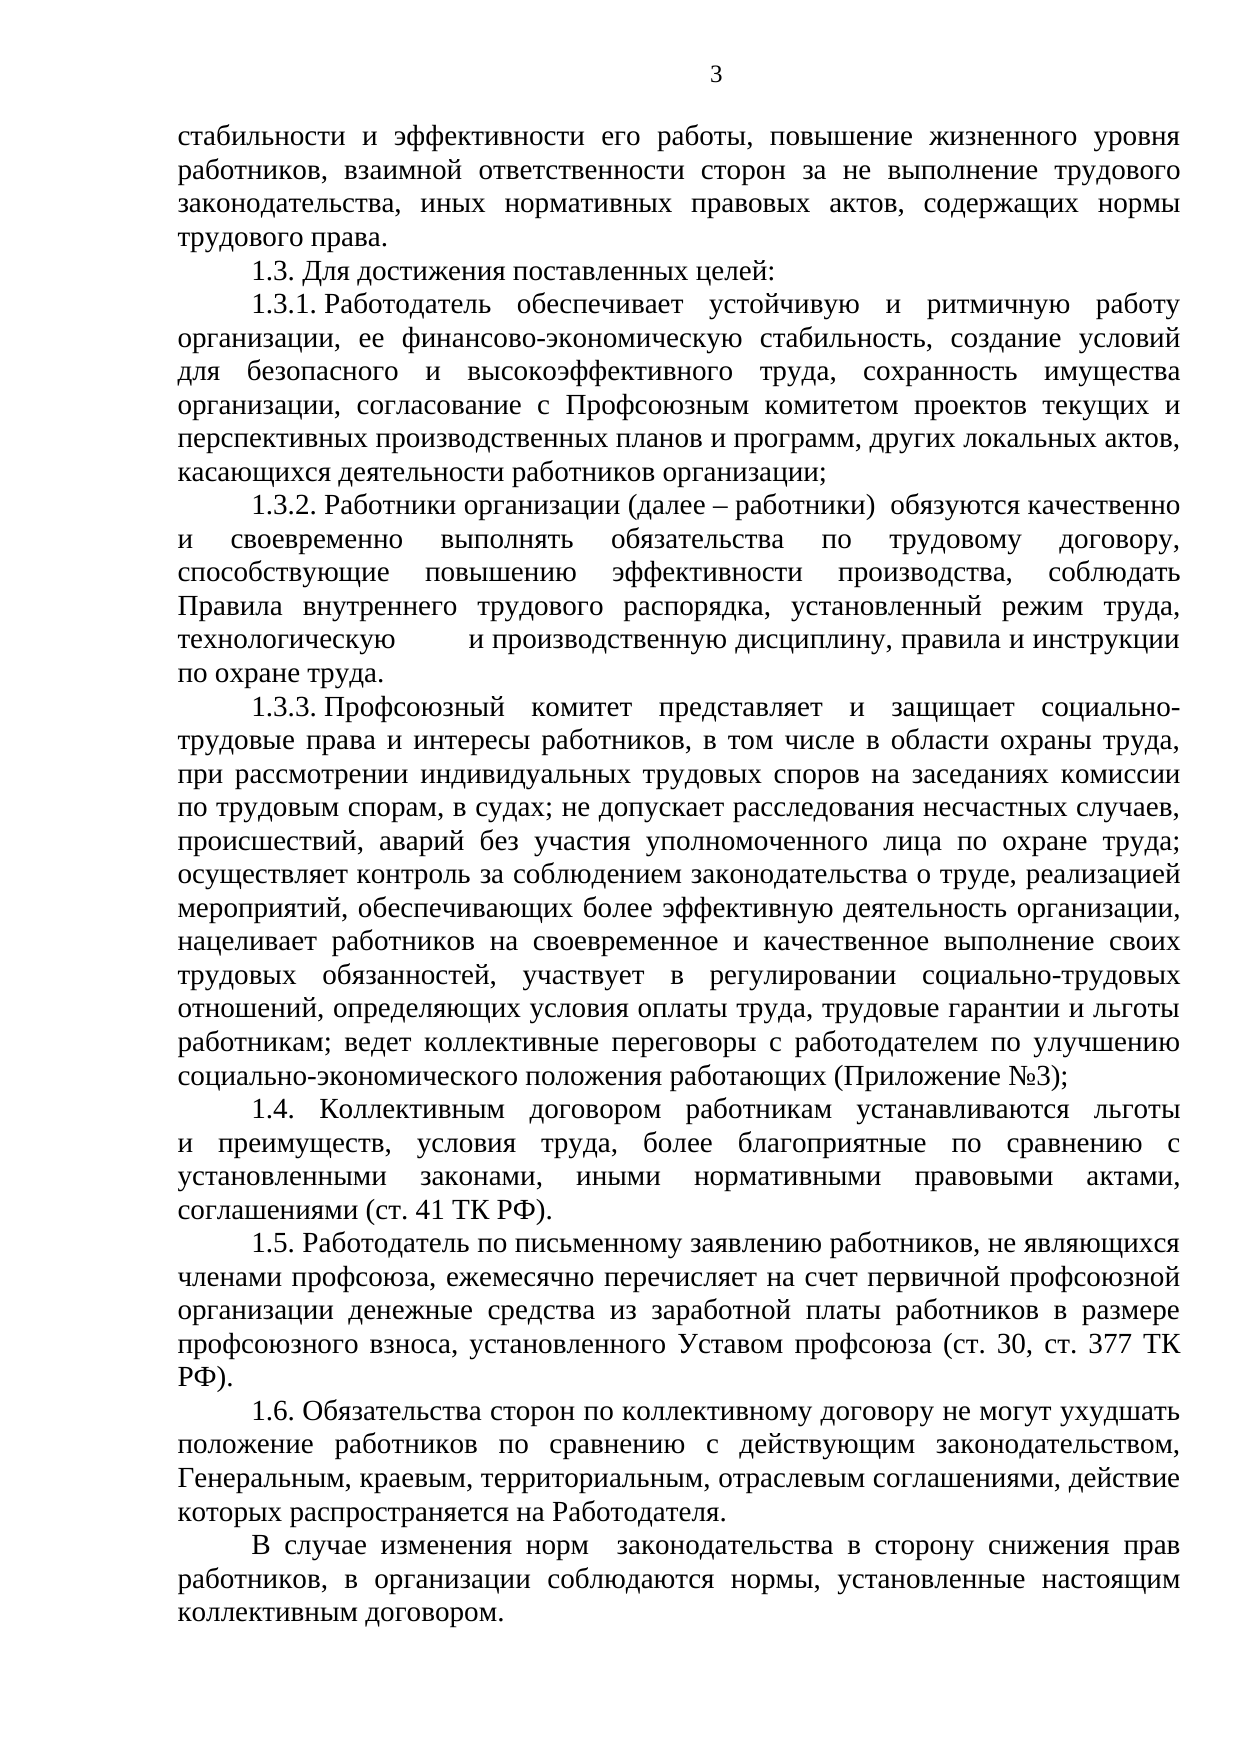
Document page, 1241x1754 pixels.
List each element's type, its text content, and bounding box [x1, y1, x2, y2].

text 1.4. Коллективным договором работникам устанавливаются льготы и преимуществ, условия труда, более благоприятные по сравнению с установленными законами, иными нормативными правовыми актами, соглашениями (ст. 41 ТК РФ). [177, 1091, 1181, 1225]
text 1.6. Обязательства сторон по коллективному договору не могут ухудшать положение работников по сравнению с действующим законодательством, Генеральным, краевым, территориальным, отраслевым соглашениями, действие которых распространяется на Работодателя. [177, 1393, 1181, 1527]
text В случае изменения норм законодательства в сторону снижения прав работников, в организации соблюдаются нормы, установленные настоящим коллективным договором. [177, 1527, 1181, 1628]
text 1.3. Для достижения поставленных целей: [177, 253, 1181, 286]
text 1.3.3. Профсоюзный комитет представляет и защищает социально-трудовые права и интересы работников, в том числе в области охраны труда, при рассмотрении индивидуальных трудовых споров на заседаниях комиссии по трудовым спорам, в судах; не допускает расследования несчастных случаев, происшествий, аварий без участия уполномоченного лица по охране труда; осуществляет контроль за соблюдением законодательства о труде, реализацией мероприятий, обеспечивающих более эффективную деятельность организации, нацеливает работников на своевременное и качественное выполнение своих трудовых обязанностей, участвует в регулировании социально-трудовых отношений, определяющих условия оплаты труда, трудовые гарантии и льготы работникам; ведет коллективные переговоры с работодателем по улучшению социально-экономического положения работающих (Приложение №3); [177, 689, 1181, 1091]
text 1.3.1. Работодатель обеспечивает устойчивую и ритмичную работу организации, ее финансово-экономическую стабильность, создание условий для безопасного и высокоэффективного труда, сохранность имущества организации, согласование с Профсоюзным комитетом проектов текущих и перспективных производственных планов и программ, других локальных актов, касающихся деятельности работников организации; [177, 286, 1181, 487]
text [177, 118, 1181, 253]
text 1.5. Работодатель по письменному заявлению работников, не являющихся членами профсоюза, ежемесячно перечисляет на счет первичной профсоюзной организации денежные средства из заработной платы работников в размере профсоюзного взноса, установленного Уставом профсоюза (ст. 30, ст. 377 ТК РФ). [177, 1225, 1181, 1393]
text 1.3.2. Работники организации (далее – работники) обязуются качественно и своевременно выполнять обязательства по трудовому договору, способствующие повышению эффективности производства, соблюдать Правила внутреннего трудового распорядка, установленный режим труда, технологическую и производственную дисциплину, правила и инструкции по охране труда. [177, 487, 1181, 689]
